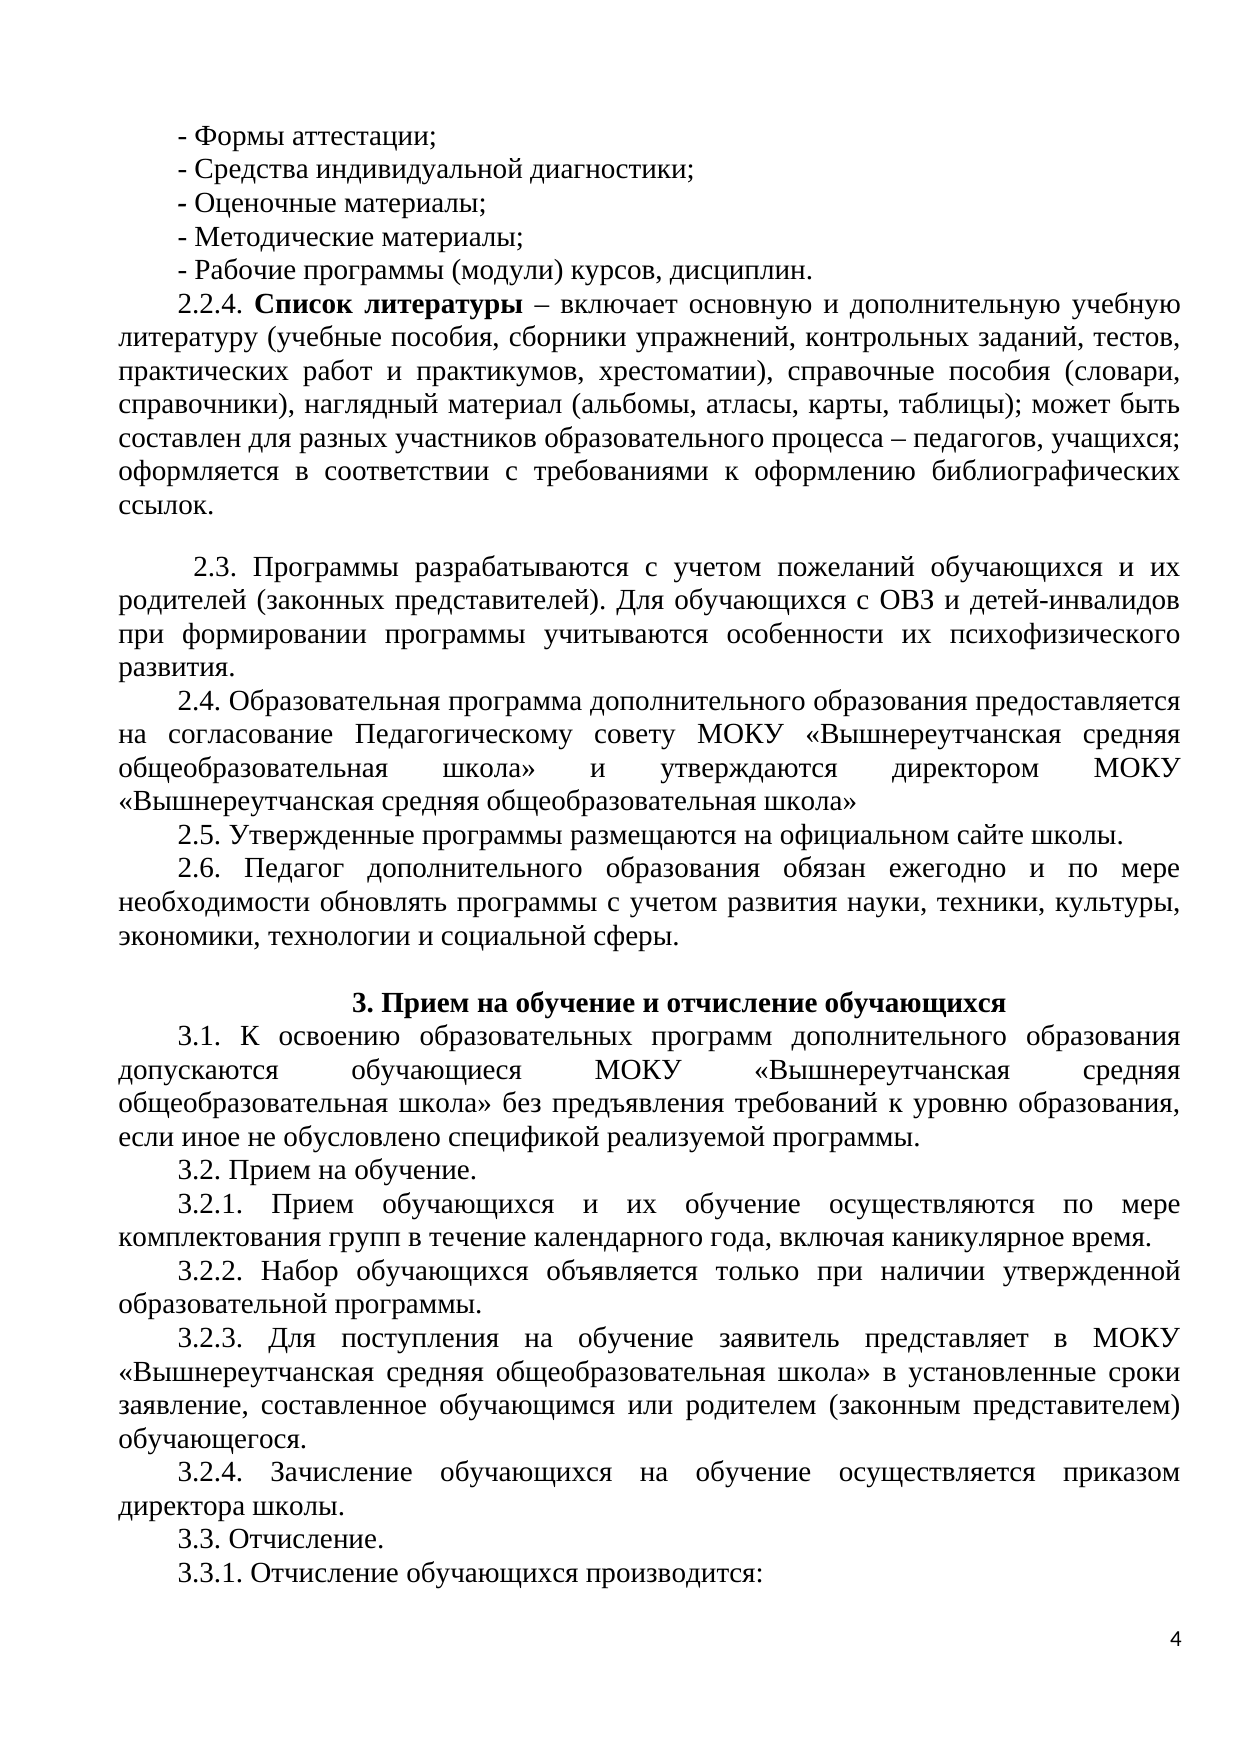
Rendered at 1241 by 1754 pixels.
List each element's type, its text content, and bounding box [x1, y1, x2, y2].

text 2.2.4. Список литературы – включает основную и дополнительную учебную литературу (учебные пособия, сборники упражнений, контрольных заданий, тестов, практических работ и практикумов, хрестоматии), справочные пособия (словари, справочники), наглядный материал (альбомы, атласы, карты, таблицы); может быть составлен для разных участников образовательного процесса – педагогов, учащихся; оформляется в соответствии с требованиями к оформлению библиографических ссылок. [118, 286, 1181, 521]
text 2.3. Программы разрабатываются с учетом пожеланий обучающихся и их родителей (законных представителей). Для обучающихся с ОВЗ и детей-инвалидов при формировании программы учитываются особенности их психофизического развития. [118, 549, 1181, 683]
text 3.2. Прием на обучение. [118, 1152, 1181, 1186]
text 2.5. Утвержденные программы размещаются на официальном сайте школы. [118, 817, 1181, 851]
text 3.2.3. Для поступления на обучение заявитель представляет в МОКУ «Вышнереутчанская средняя общеобразовательная школа» в установленные сроки заявление, составленное обучающимся или родителем (законным представителем) обучающегося. [118, 1320, 1181, 1454]
text - Методические материалы; [118, 219, 1181, 252]
text 2.4. Образовательная программа дополнительного образования предоставляется на согласование Педагогическому совету МОКУ «Вышнереутчанская средняя общеобразовательная школа» и утверждаются директором МОКУ «Вышнереутчанская средняя общеобразовательная школа» [118, 683, 1181, 817]
text - Рабочие программы (модули) курсов, дисциплин. [118, 252, 1181, 286]
text - Формы аттестации; [118, 118, 1181, 152]
text 2.6. Педагог дополнительного образования обязан ежегодно и по мере необходимости обновлять программы с учетом развития науки, техники, культуры, экономики, технологии и социальной сферы. [118, 851, 1181, 951]
text - Средства индивидуальной диагностики; [118, 152, 1181, 185]
text 3.3.1. Отчисление обучающихся производится: [118, 1555, 1181, 1588]
text 3.2.1. Прием обучающихся и их обучение осуществляются по мере комплектования групп в течение календарного года, включая каникулярное время. [118, 1186, 1181, 1253]
text 3.3. Отчисление. [118, 1521, 1181, 1555]
text 3. Прием на обучение и отчисление обучающихся [118, 985, 1181, 1018]
text 3.2.4. Зачисление обучающихся на обучение осуществляется приказом директора школы. [118, 1454, 1181, 1521]
text 3.2.2. Набор обучающихся объявляется только при наличии утвержденной образовательной программы. [118, 1253, 1181, 1320]
text - Оценочные материалы; [118, 185, 1181, 219]
text 3.1. К освоению образовательных программ дополнительного образования допускаются обучающиеся МОКУ «Вышнереутчанская средняя общеобразовательная школа» без предъявления требований к уровню образования, если иное не обусловлено спецификой реализуемой программы. [118, 1018, 1181, 1152]
